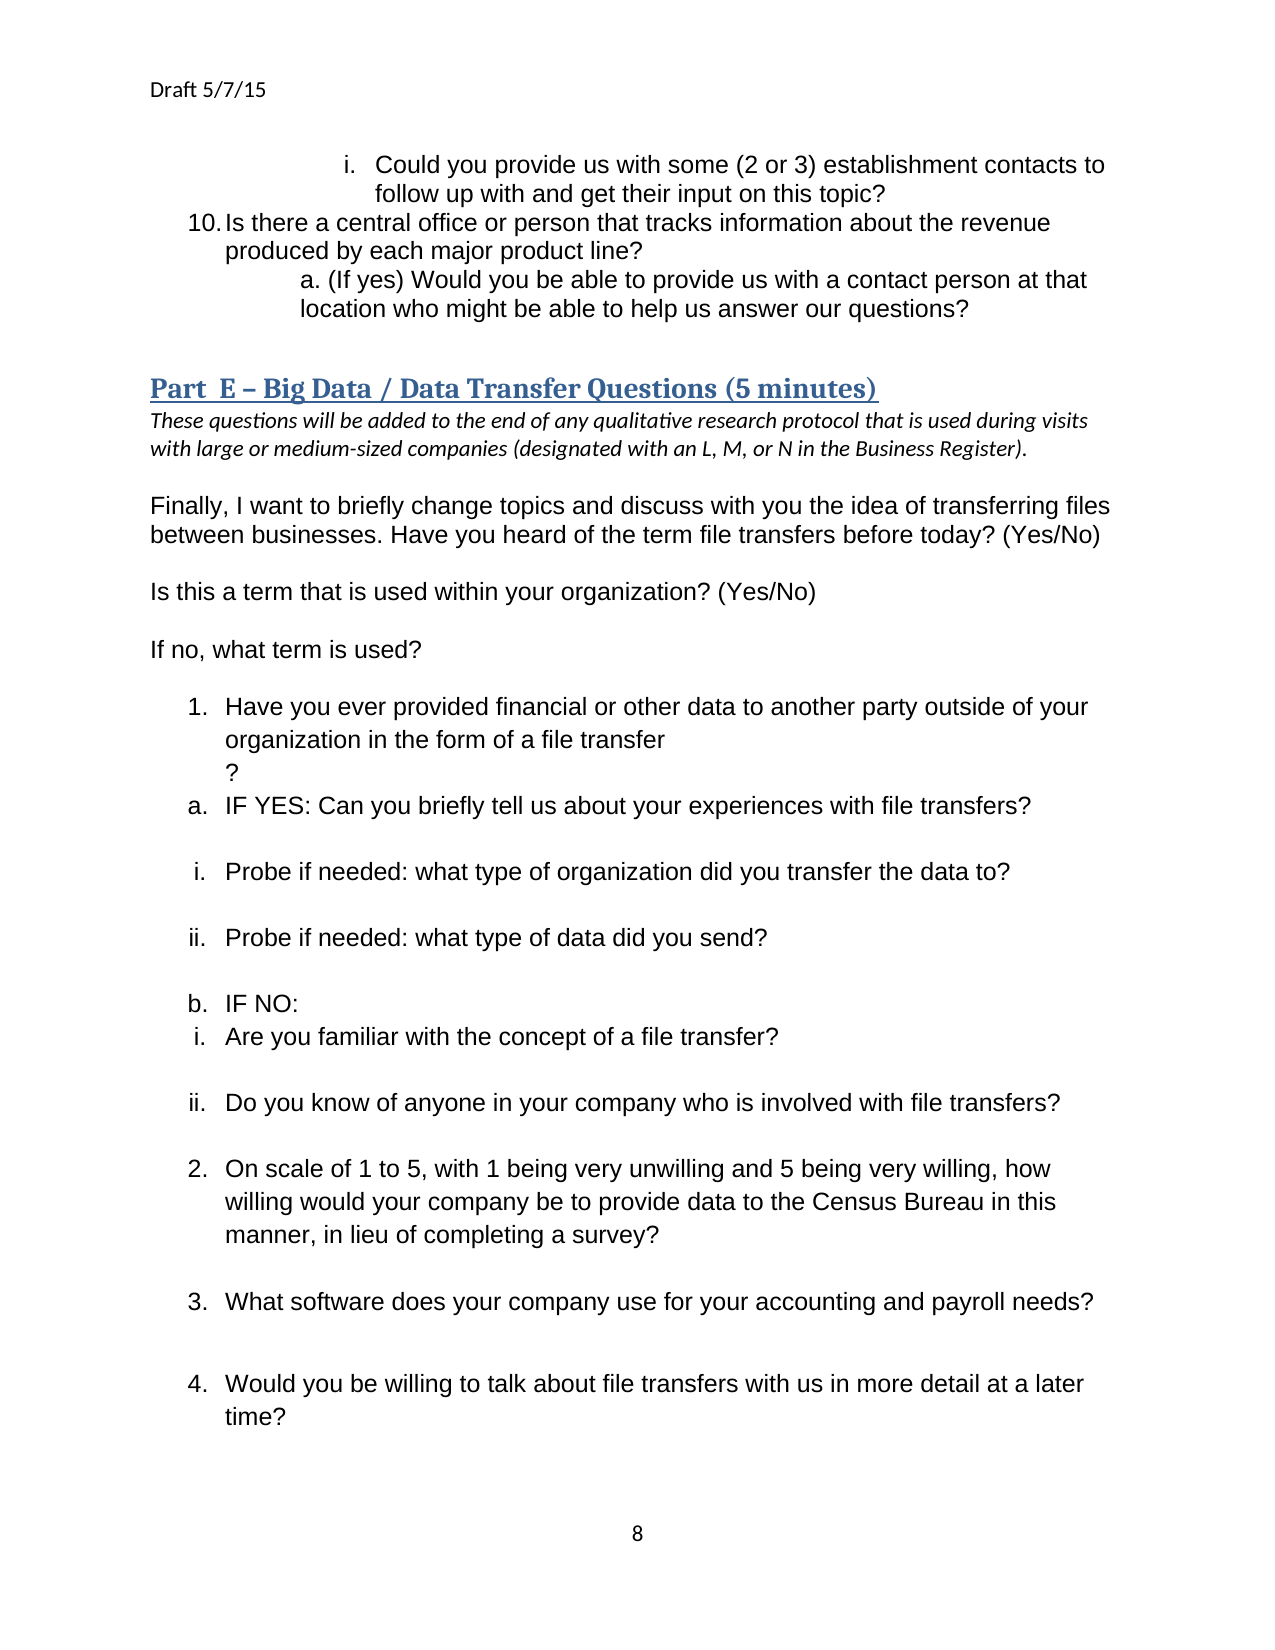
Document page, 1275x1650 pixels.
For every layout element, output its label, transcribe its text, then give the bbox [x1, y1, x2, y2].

list What software does your company use for your accounting and payroll needs? [187, 1286, 1125, 1315]
list Are you familiar with the concept of a file transfer? [206, 1022, 1125, 1051]
list Would you be willing to talk about file transfers with us in more detail at a later time? [187, 1369, 1125, 1431]
text a. (If yes) Would you be able to provide us with a contact person at that location who might be able to help us answer our questions? [300, 265, 1125, 322]
text Is this a term that is used within your organization? (Yes/No) [150, 577, 1125, 606]
list Probe if needed: what type of organization did you transfer the data to? [206, 857, 1125, 886]
list IF NO: [187, 989, 1125, 1018]
list Probe if needed: what type of data did you send? [206, 923, 1125, 952]
text Finally, I want to briefly change topics and discuss with you the idea of transferring files between businesses. Have you heard of the term file transfers before today? (Yes/No) [150, 491, 1125, 548]
list Do you know of anyone in your company who is involved with file transfers? [206, 1088, 1125, 1117]
list On scale of 1 to 5, with 1 being very unwilling and 5 being very willing, how willing would your company be to provide data to the Census Bureau in this manner, in lieu of completing a survey? [187, 1154, 1125, 1249]
list Is there a central office or person that tracks information about the revenue produced by each major product line? [187, 207, 1125, 265]
text These questions will be added to the end of any qualitative research protocol that is used during visits with large or medium-sized companies (designated with an L, M, or N in the Business Register). [150, 406, 1125, 462]
text If no, what term is used? [150, 634, 1125, 663]
list Could you provide us with some (2 or 3) establishment contacts to follow up with and get their input on this topic? [356, 150, 1125, 207]
list IF YES: Can you briefly tell us about your experiences with file transfers? [187, 791, 1125, 820]
list Have you ever provided financial or other data to another party outside of your organization in the form of a file transfer [187, 692, 1125, 754]
list ? [225, 758, 1125, 787]
subtitle Part E – Big Data / Data Transfer Questions (5 minutes) [150, 372, 1125, 406]
